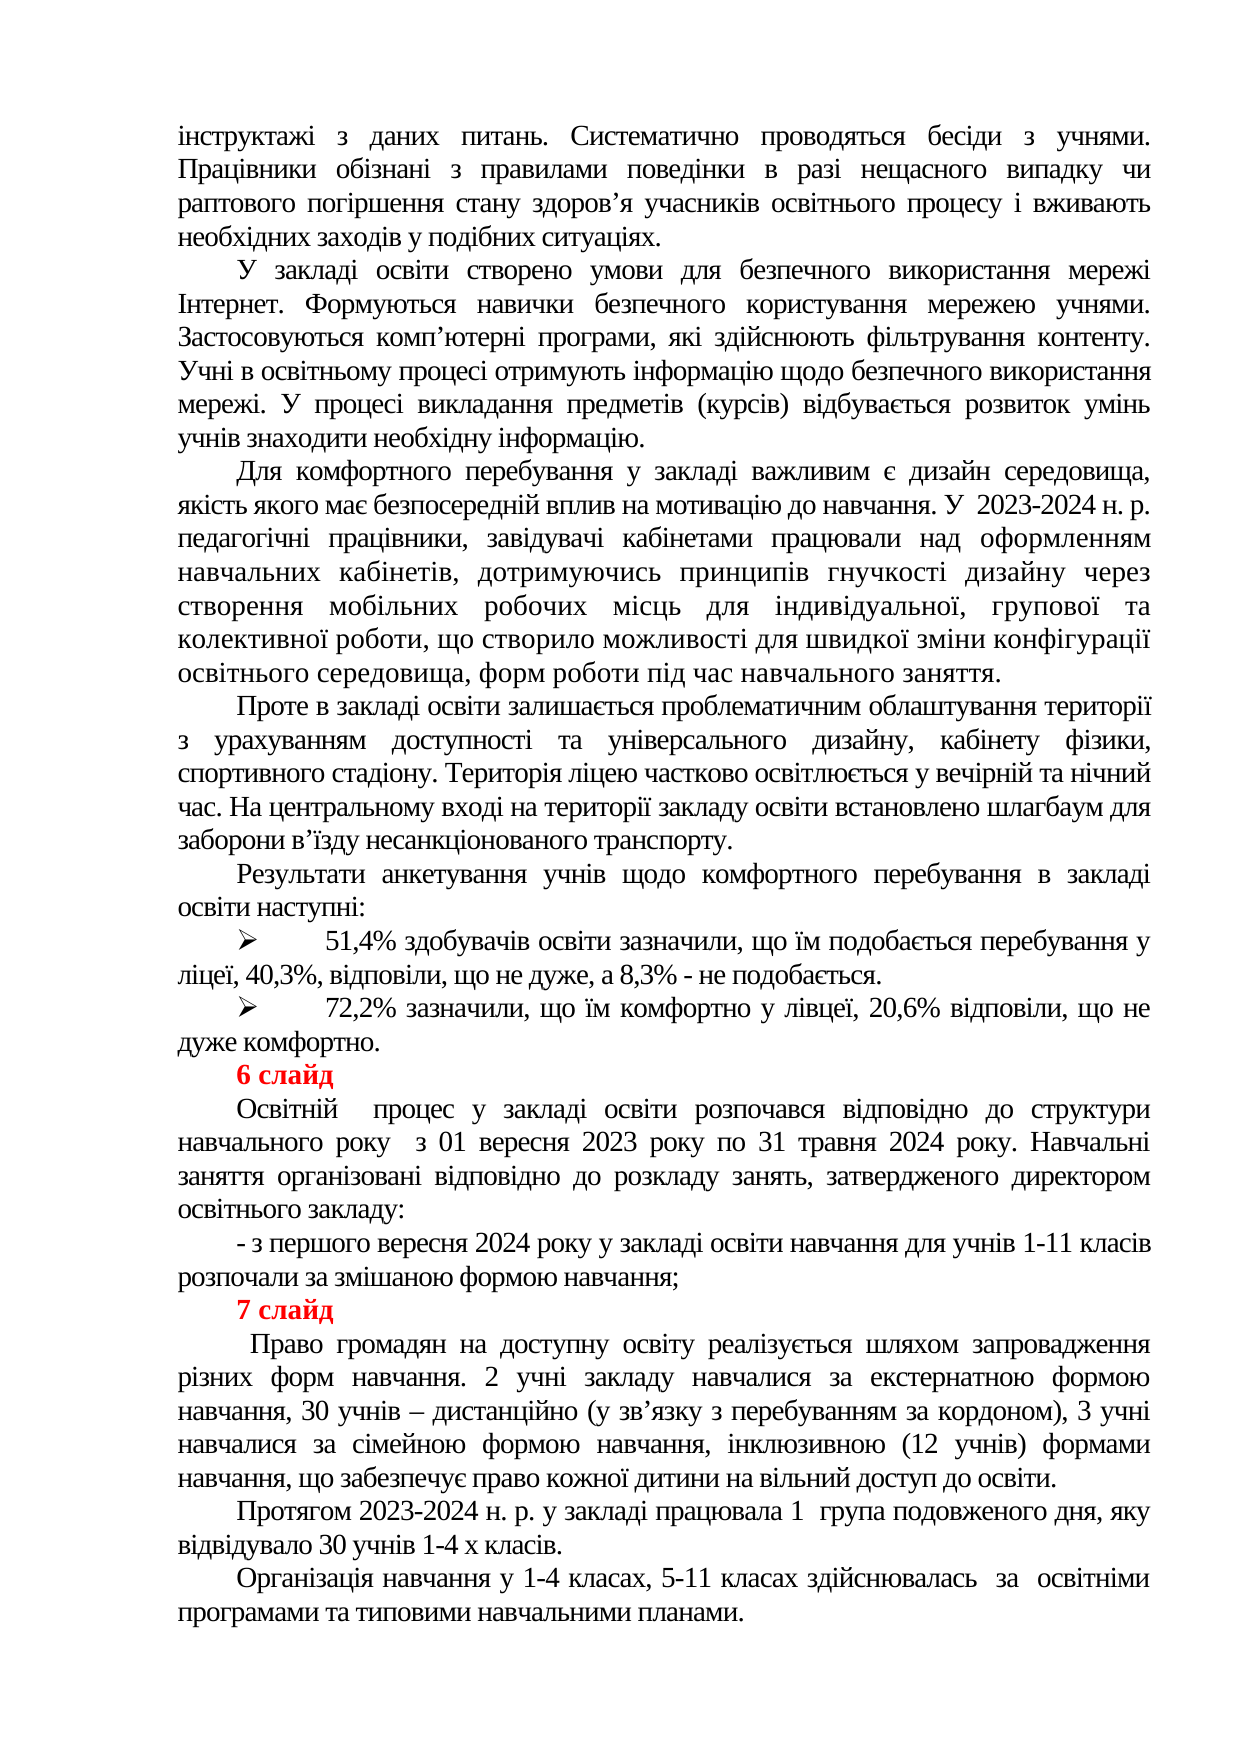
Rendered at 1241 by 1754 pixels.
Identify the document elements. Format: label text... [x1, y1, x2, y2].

list 72,2% зазначили, що їм комфортно у лівцеї, 20,6% відповіли, що не дуже комфортно. [177, 990, 1152, 1057]
list 51,4% здобувачів освіти зазначили, що їм подобається перебування у ліцеї, 40,3%, відповіли, що не дуже, а 8,3% - не подобається. [177, 923, 1152, 990]
text Для комфортного перебування у закладі важливим є дизайн середовища, якість якого має безпосередній вплив на мотивацію до навчання. У 2023-2024 н. р. педагогічні працівники, завідувачі кабінетами працювали над оформленням навчальних кабінетів, дотримуючись принципів гнучкості дизайну через створення мобільних робочих місць для індивідуальної, групової та колективної роботи, що створило можливості для швидкої зміни конфігурації освітнього середовища, форм роботи під час навчального заняття. [177, 453, 1152, 688]
text 6 слайд [177, 1057, 1152, 1091]
text Освітній процес у закладі освіти розпочався відповідно до структури навчального року з 01 вересня 2023 року по 31 травня 2024 року. Навчальні заняття організовані відповідно до розкладу занять, затвердженого директором освітнього закладу: [177, 1091, 1152, 1225]
text Право громадян на доступну освіту реалізується шляхом запровадження різних форм навчання. 2 учні закладу навчалися за екстернатною формою навчання, 30 учнів – дистанційно (у зв’язку з перебуванням за кордоном), 3 учні навчалися за сімейною формою навчання, інклюзивною (12 учнів) формами навчання, що забезпечує право кожної дитини на вільний доступ до освіти. [177, 1326, 1152, 1493]
text У закладі освіти створено умови для безпечного використання мережі Інтернет. Формуються навички безпечного користування мережею учнями. Застосовуються комп’ютерні програми, які здійснюють фільтрування контенту. Учні в освітньому процесі отримують інформацію щодо безпечного використання мережі. У процесі викладання предметів (курсів) відбувається розвиток умінь учнів знаходити необхідну інформацію. [177, 252, 1152, 453]
text Проте в закладі освіти залишається проблематичним облаштування території з урахуванням доступності та універсального дизайну, кабінету фізики, спортивного стадіону. Територія ліцею частково освітлюється у вечірній та нічний час. На центральному вході на території закладу освіти встановлено шлагбаум для заборони в’їзду несанкціонованого транспорту. [177, 688, 1152, 856]
text - з першого вересня 2024 року у закладі освіти навчання для учнів 1-11 класів розпочали за змішаною формою навчання; [177, 1225, 1152, 1292]
text Протягом 2023-2024 н. р. у закладі працювала 1 група подовженого дня, яку відвідувало 30 учнів 1-4 х класів. [177, 1493, 1152, 1561]
text 7 слайд [177, 1292, 1152, 1326]
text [177, 118, 1152, 252]
text Організація навчання у 1-4 класах, 5-11 класах здійснювалась за освітніми програмами та типовими навчальними планами. [177, 1561, 1152, 1628]
text Результати анкетування учнів щодо комфортного перебування в закладі освіти наступні: [177, 856, 1152, 923]
